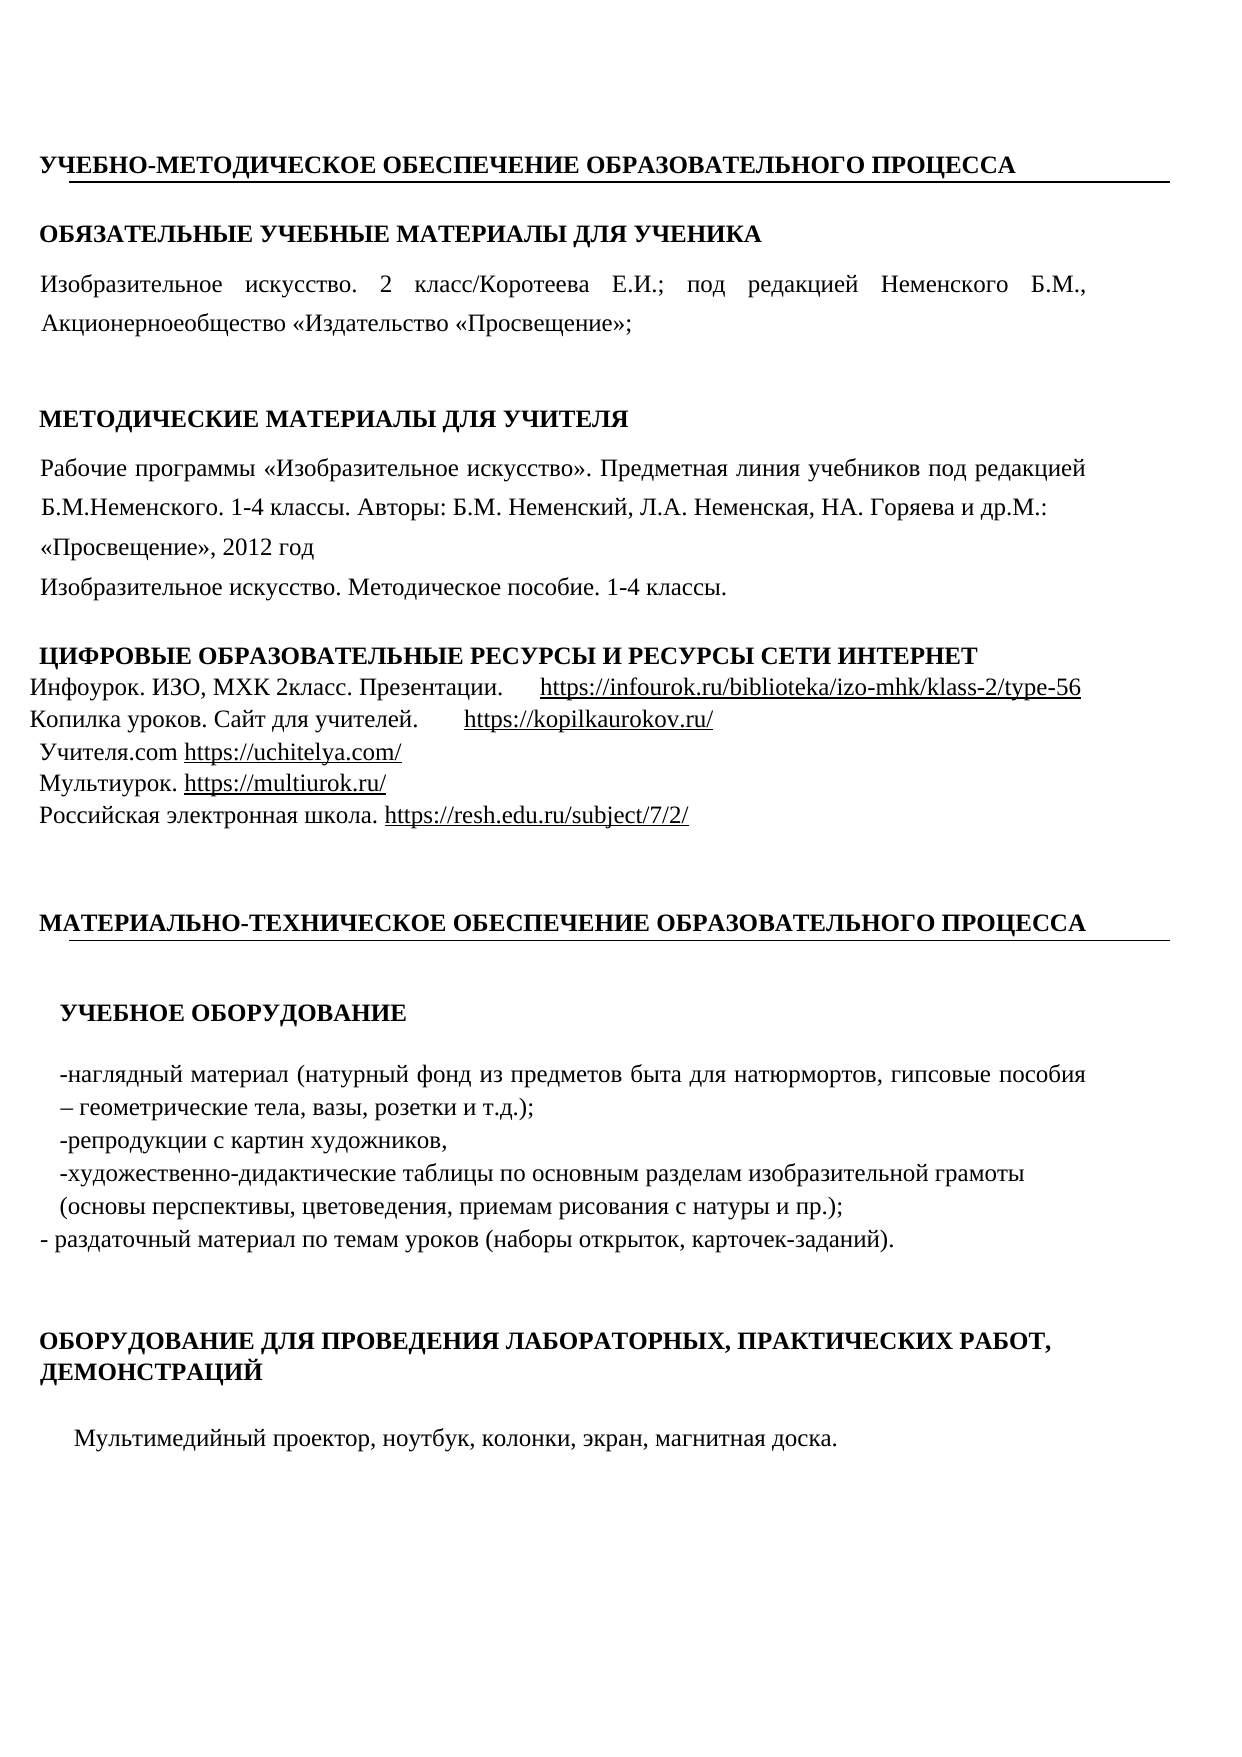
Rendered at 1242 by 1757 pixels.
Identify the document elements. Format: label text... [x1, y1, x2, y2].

subtitle ОБЯЗАТЕЛЬНЫЕ УЧЕБНЫЕ МАТЕРИАЛЫ ДЛЯ УЧЕНИКА [39, 219, 1087, 247]
text Изобразительное искусство. Методическое пособие. 1-4 классы. [40, 572, 1087, 600]
text Российская электронная школа. https://resh.edu.ru/subject/7/2/ [39, 800, 1087, 828]
subtitle ОБОРУДОВАНИЕ ДЛЯ ПРОВЕДЕНИЯ ЛАБОРАТОРНЫХ, ПРАКТИЧЕСКИХ РАБОТ, ДЕМОНСТРАЦИЙ [39, 1326, 1087, 1386]
text «Просвещение», 2012 год [40, 532, 1087, 561]
text Инфоурок. ИЗО, МХК 2класс. Презентации. https://infourok.ru/biblioteka/izo-mhk/klass-2/type-56 [29, 672, 1087, 701]
text -наглядный материал (натурный фонд из предметов быта для натюрмортов, гипсовые пособия – геометрические тела, вазы, розетки и т.д.); [59, 1059, 1087, 1121]
text Рабочие программы «Изобразительное искусство». Предметная линия учебников под редакцией Б.М.Неменского. 1-4 классы. Авторы: Б.М. Неменский, Л.А. Неменская, НА. Горяева и др.М.: [40, 453, 1087, 521]
subtitle УЧЕБНО-МЕТОДИЧЕСКОЕ ОБЕСПЕЧЕНИЕ ОБРАЗОВАТЕЛЬНОГО ПРОЦЕССА [39, 150, 1087, 179]
subtitle МЕТОДИЧЕСКИЕ МАТЕРИАЛЫ ДЛЯ УЧИТЕЛЯ [39, 404, 1087, 433]
text -художественно-дидактические таблицы по основным разделам изобразительной грамоты [59, 1158, 1087, 1187]
text (основы перспективы, цветоведения, приемам рисования с натуры и пр.); [59, 1191, 1087, 1219]
text Копилка уроков. Сайт для учителей. https://kopilkaurokov.ru/ [29, 704, 1087, 732]
text - раздаточный материал по темам уроков (наборы открыток, карточек-заданий). [40, 1224, 1087, 1252]
subtitle МАТЕРИАЛЬНО-ТЕХНИЧЕСКОЕ ОБЕСПЕЧЕНИЕ ОБРАЗОВАТЕЛЬНОГО ПРОЦЕССА [39, 908, 1087, 937]
subtitle УЧЕБНОЕ ОБОРУДОВАНИЕ [59, 998, 1087, 1027]
text Мультимедийный проектор, ноутбук, колонки, экран, магнитная доска. [73, 1423, 1087, 1452]
text Изобразительное искусство. 2 класс/Коротеева Е.И.; под редакцией Неменского Б.М., Акционерноеобщество «Издательство «Просвещение»; [40, 269, 1087, 337]
subtitle ЦИФРОВЫЕ ОБРАЗОВАТЕЛЬНЫЕ РЕСУРСЫ И РЕСУРСЫ СЕТИ ИНТЕРНЕТ [39, 641, 1087, 669]
text Мультиурок. https://multiurok.ru/ [39, 768, 1087, 797]
text Учителя.com https://uchitelya.com/ [39, 737, 1087, 765]
text -репродукции с картин художников, [59, 1125, 1087, 1154]
